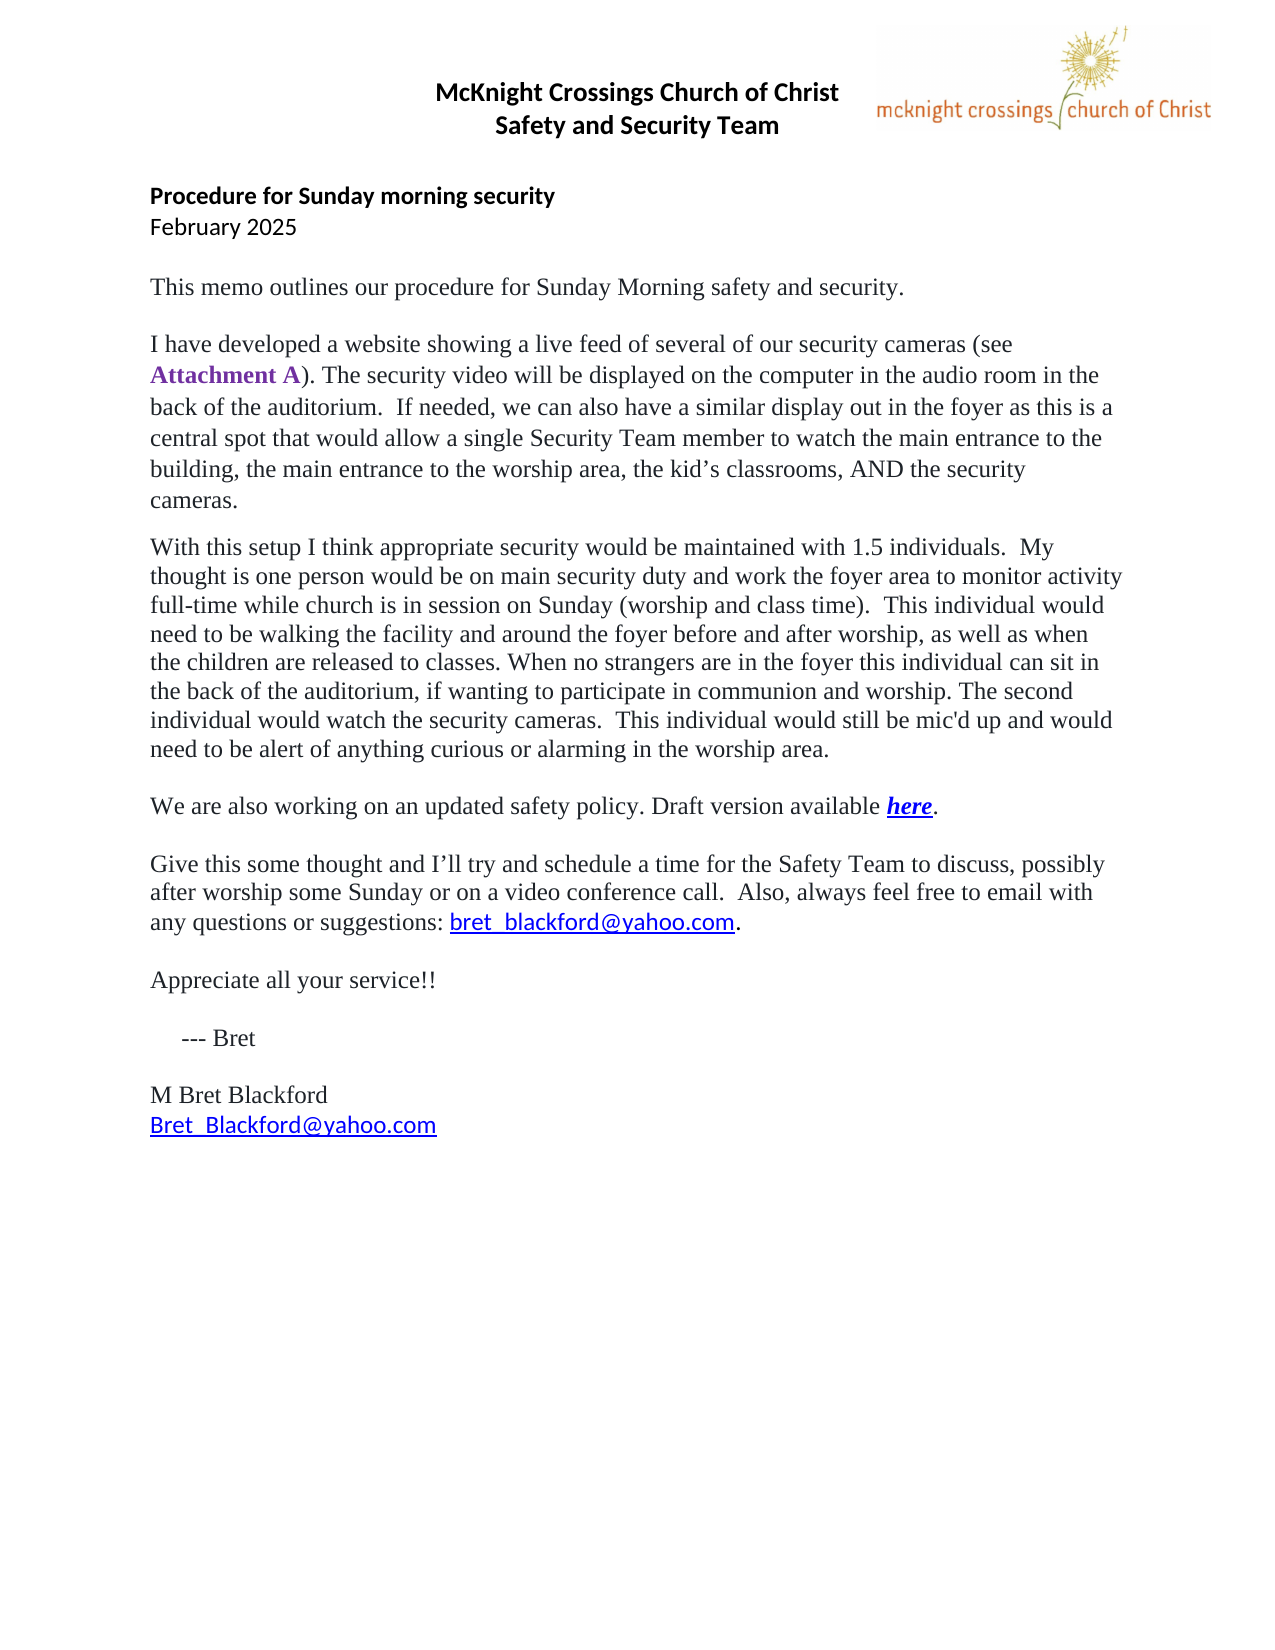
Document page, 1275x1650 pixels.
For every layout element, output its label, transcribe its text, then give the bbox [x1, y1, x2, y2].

text Give this some thought and I’ll try and schedule a time for the Safety Team to discuss, possibly after worship some Sunday or on a video conference call. Also, always feel free to email with any questions or suggestions: bret_blackford@yahoo.com. [150, 849, 1125, 937]
text Bret_Blackford@yahoo.com [150, 1109, 1125, 1140]
picture [876, 25, 1212, 131]
text --- Bret [150, 1023, 1125, 1052]
text M Bret Blackford [150, 1081, 1125, 1109]
text This memo outlines our procedure for Sunday Morning safety and security. [150, 272, 1125, 301]
text With this setup I think appropriate security would be maintained with 1.5 individuals. My thought is one person would be on main security duty and work the foyer area to monitor activity full-time while church is in session on Sunday (worship and class time). This individual would need to be walking the facility and around the foyer before and after worship, as well as when the children are released to classes. When no strangers are in the foyer this individual can sit in the back of the auditorium, if wanting to participate in communion and worship. The second individual would watch the security cameras. This individual would still be mic'd up and would need to be alert of anything curious or alarming in the worship area. [150, 532, 1125, 762]
text I have developed a website showing a live feed of several of our security cameras (see Attachment A). The security video will be displayed on the computer in the audio room in the back of the auditorium. If needed, we can also have a similar display out in the foyer as this is a central spot that would allow a single Security Team member to watch the main entrance to the building, the main entrance to the worship area, the kid’s classrooms, AND the security cameras. [150, 329, 1125, 513]
text February 2025 [150, 211, 1125, 242]
text We are also working on an updated safety policy. Draft version available here. [150, 791, 1125, 820]
text Appreciate all your service!! [150, 966, 1125, 994]
text Procedure for Sunday morning security [150, 181, 1125, 211]
